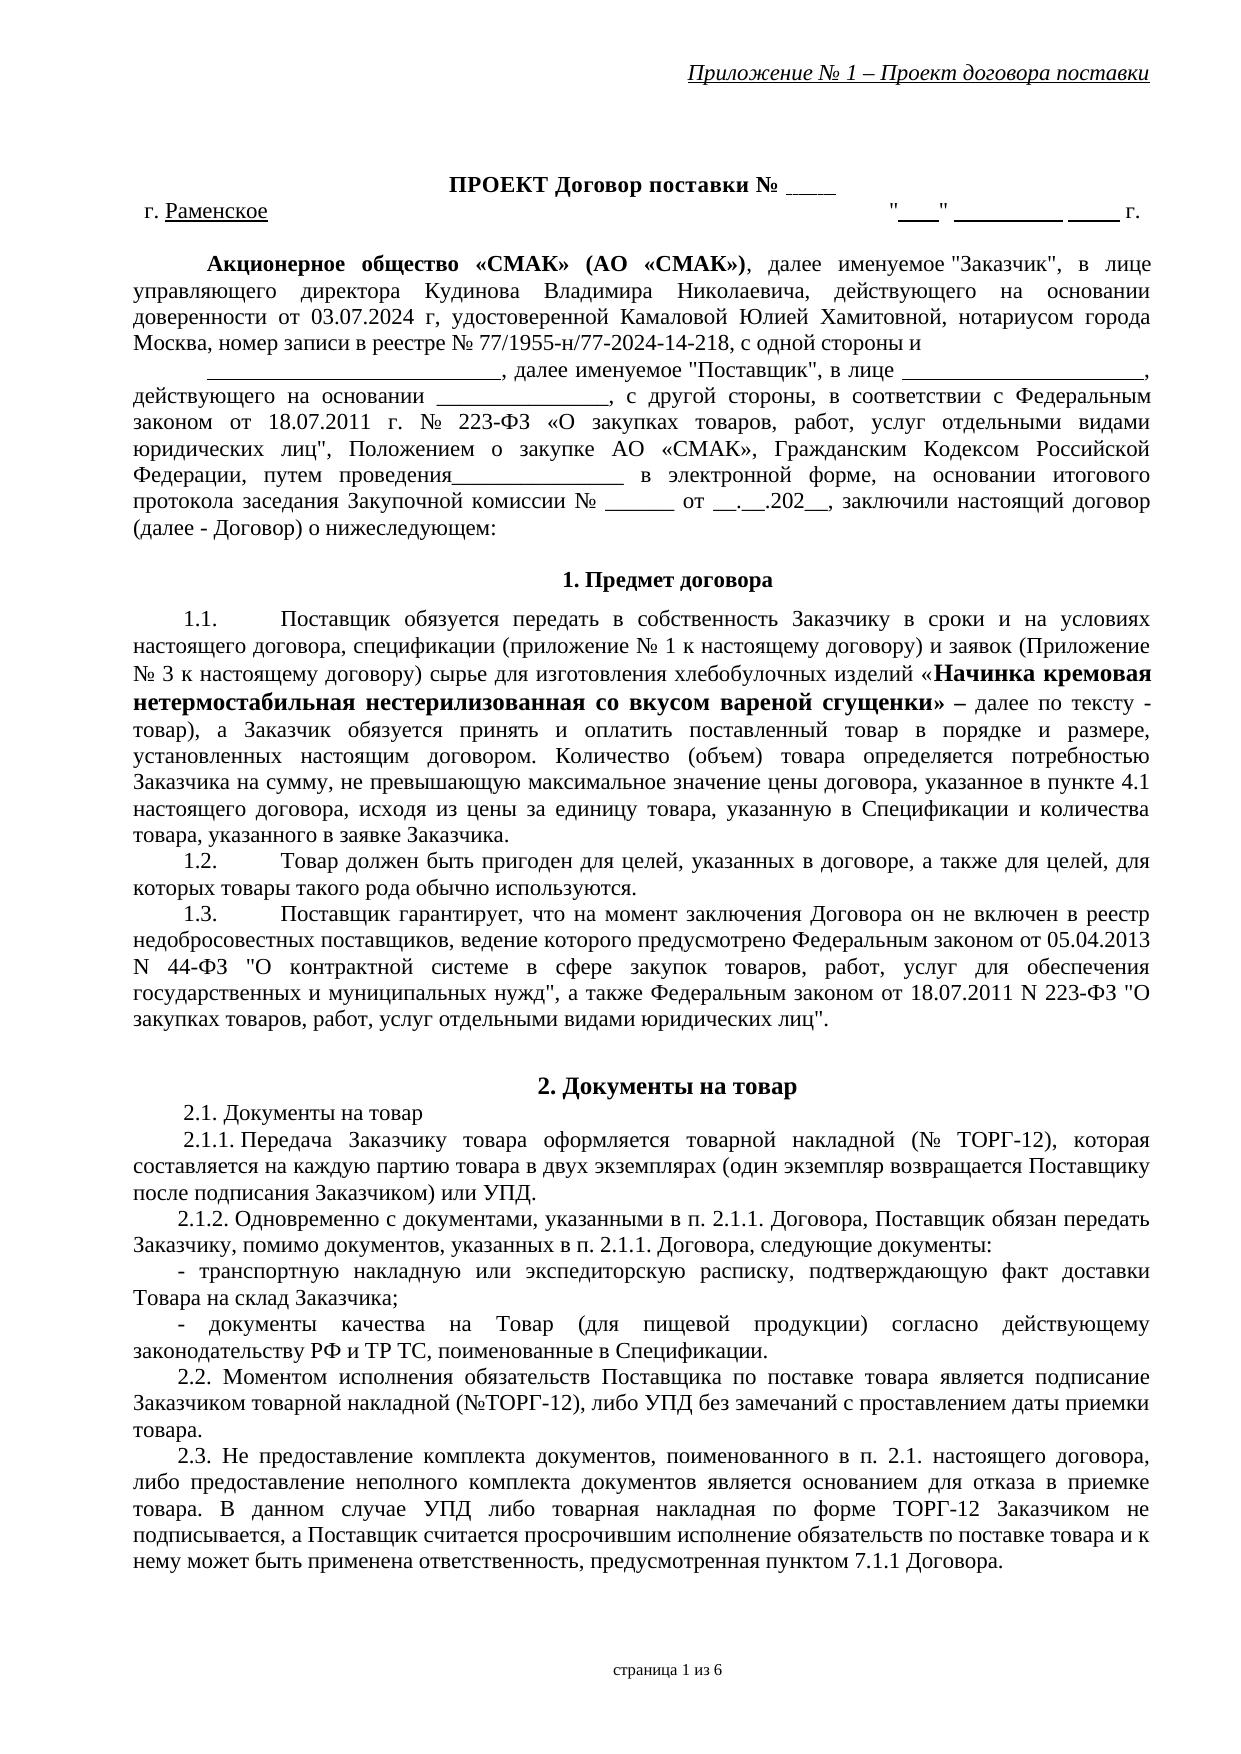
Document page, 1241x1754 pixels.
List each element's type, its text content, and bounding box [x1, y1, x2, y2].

text Акционерное общество «СМАК» (АО «СМАК»), далее именуемое "Заказчик", в лице управляющего директора Кудинова Владимира Николаевича, действующего на основании доверенности от 03.07.2024 г, удостоверенной Камаловой Юлией Хамитовной, нотариусом города Москва, номер записи в реестре № 77/1955-н/77-2024-14-218, с одной стороны и [133, 250, 1152, 356]
list Поставщик обязуется передать в собственность Заказчику в сроки и на условиях настоящего договора, спецификации (приложение № 1 к настоящему договору) и заявок (Приложение № 3 к настоящему договору) сырье для изготовления хлебобулочных изделий «Начинка кремовая нетермостабильная нестерилизованная со вкусом вареной сгущенки» – далее по тексту - товар), а Заказчик обязуется принять и оплатить поставленный товар в порядке и размере, установленных настоящим договором. Количество (объем) товара определяется потребностью Заказчика на сумму, не превышающую максимальное значение цены договора, указанное в пункте 4.1 настоящего договора, исходя из цены за единицу товара, указанную в Спецификации и количества товара, указанного в заявке Заказчика. [133, 605, 1152, 847]
text Приложение № 1 – Проект договора поставки [283, 59, 1152, 85]
list Поставщик гарантирует, что на момент заключения Договора он не включен в реестр недобросовестных поставщиков, ведение которого предусмотрено Федеральным законом от 05.04.2013 N 44-ФЗ "О контрактной системе в сфере закупок товаров, работ, услуг для обеспечения государственных и муниципальных нужд", а также Федеральным законом от 18.07.2011 N 223-ФЗ "О закупках товаров, работ, услуг отдельными видами юридических лиц". [133, 900, 1152, 1032]
table_header " " г. [479, 198, 1152, 224]
text 2.2. Моментом исполнения обязательств Поставщика по поставке товара является подписание Заказчиком товарной накладной (№ТОРГ-12), либо УПД без замечаний с проставлением даты приемки товара. [133, 1363, 1152, 1442]
text - документы качества на Товар (для пищевой продукции) согласно действующему законодательству РФ и ТР ТС, поименованные в Спецификации. [133, 1310, 1152, 1363]
list Товар должен быть пригоден для целей, указанных в договоре, а также для целей, для которых товары такого рода обычно используются. [133, 847, 1152, 900]
text , далее именуемое "Поставщик", в лице , действующего на основании _______________, с другой стороны, в соответствии с Федеральным законом от 18.07.2011 г. № 223-ФЗ «О закупках товаров, работ, услуг отдельными видами юридических лиц", Положением о закупке АО «СМАК», Гражданским Кодексом Российской Федерации, путем проведения_______________ в электронной форме, на основании итогового протокола заседания Закупочной комиссии № ______ от __.__.202__, заключили настоящий договор (далее - Договор) о нижеследующем: [133, 356, 1152, 540]
text 2.3. Не предоставление комплекта документов, поименованного в п. 2.1. настоящего договора, либо предоставление неполного комплекта документов является основанием для отказа в приемке товара. В данном случае УПД либо товарная накладная по форме ТОРГ-12 Заказчиком не подписывается, а Поставщик считается просрочившим исполнение обязательств по поставке товара и к нему может быть применена ответственность, предусмотренная пунктом 7.1.1 Договора. [133, 1442, 1152, 1574]
subtitle Предмет договора [133, 567, 1152, 593]
table_header г. Раменское [133, 198, 479, 224]
title ПРОЕКТ Договор поставки № [133, 171, 1152, 198]
subtitle Одновременно с документами, указанными в п. 2.1.1. Договора, Поставщик обязан передать Заказчику, помимо документов, указанных в п. 2.1.1. Договора, следующие документы: [133, 1205, 1152, 1258]
text - транспортную накладную или экспедиторскую расписку, подтверждающую факт доставки Товара на склад Заказчика; [133, 1258, 1152, 1310]
subtitle Документы на товар [133, 1071, 1152, 1099]
subtitle Документы на товар [133, 1099, 1152, 1126]
subtitle Передача Заказчику товара оформляется товарной накладной (№ ТОРГ-12), которая составляется на каждую партию товара в двух экземплярах (один экземпляр возвращается Поставщику после подписания Заказчиком) или УПД. [133, 1126, 1152, 1205]
